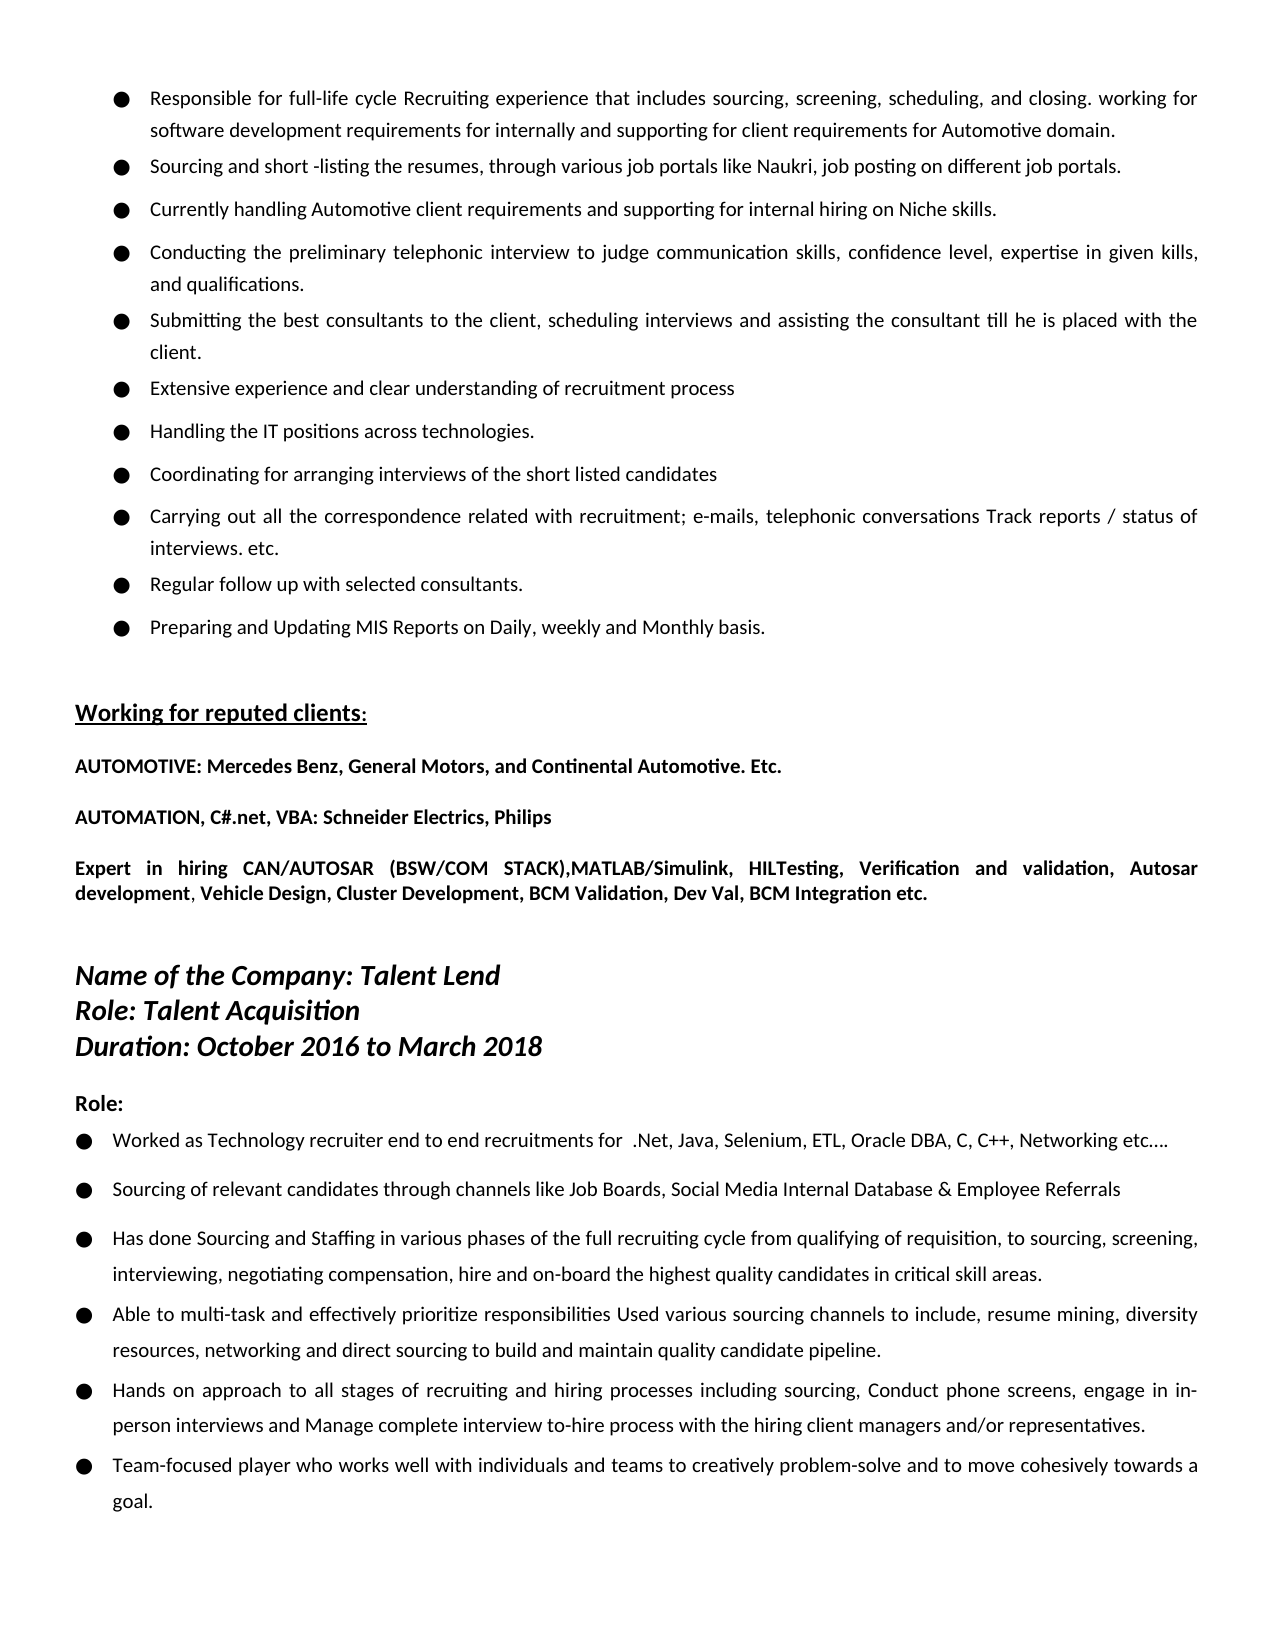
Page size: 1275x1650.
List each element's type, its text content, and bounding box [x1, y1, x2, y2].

list Hands on approach to all stages of recruiting and hiring processes including sourcing, Conduct phone screens, engage in in-person interviews and Manage complete interview to-hire process with the hiring client managers and/or representatives. [75, 1366, 1200, 1438]
list Able to multi-task and effectively prioritize responsibilities Used various sourcing channels to include, resume mining, diversity resources, networking and direct sourcing to build and maintain quality candidate pipeline. [75, 1291, 1200, 1362]
list Handling the IT positions across technologies. [112, 407, 1200, 450]
list Regular follow up with selected consultants. [112, 561, 1200, 604]
list Responsible for full-life cycle Recruiting experience that includes sourcing, screening, scheduling, and closing. working for software development requirements for internally and supporting for client requirements for Automotive domain. [112, 75, 1200, 143]
list Sourcing of relevant candidates through channels like Job Boards, Social Media Internal Database & Employee Referrals [75, 1166, 1200, 1209]
list Has done Sourcing and Staffing in various phases of the full recruiting cycle from qualifying of requisition, to sourcing, screening, interviewing, negotiating compensation, hire and on-board the highest quality candidates in critical skill areas. [75, 1215, 1200, 1287]
list Coordinating for arranging interviews of the short listed candidates [112, 450, 1200, 493]
text AUTOMATION, C#.net, VBA: Schneider Electrics, Philips [75, 804, 1200, 829]
list Preparing and Updating MIS Reports on Daily, weekly and Monthly basis. [112, 604, 1200, 646]
list Worked as Technology recruiter end to end recruitments for .Net, Java, Selenium, ETL, Oracle DBA, C, C++, Networking etc…. [75, 1117, 1200, 1159]
list Extensive experience and clear understanding of recruitment process [112, 365, 1200, 407]
list Team-focused player who works well with individuals and teams to creatively problem-solve and to move cohesively towards a goal. [75, 1442, 1200, 1514]
list Submitting the best consultants to the client, scheduling interviews and assisting the consultant till he is placed with the client. [112, 297, 1200, 365]
text Duration: October 2016 to March 2018 [75, 1028, 1200, 1063]
list Currently handling Automotive client requirements and supporting for internal hiring on Niche skills. [112, 186, 1200, 228]
list Carrying out all the correspondence related with recruitment; e-mails, telephonic conversations Track reports / status of interviews. etc. [112, 493, 1200, 561]
text Role: Talent Acquisition [75, 992, 1200, 1028]
text Role: [75, 1089, 1200, 1117]
text Working for reputed clients: [75, 697, 1200, 728]
text AUTOMOTIVE: Mercedes Benz, General Motors, and Continental Automotive. Etc. [75, 753, 1200, 779]
list Sourcing and short -listing the resumes, through various job portals like Naukri, job posting on different job portals. [112, 143, 1200, 186]
text Expert in hiring CAN/AUTOSAR (BSW/COM STACK),MATLAB/Simulink, HILTesting, Verification and validation, Autosar development, Vehicle Design, Cluster Development, BCM Validation, Dev Val, BCM Integration etc. [75, 855, 1200, 906]
text Name of the Company: Talent Lend [75, 957, 1200, 992]
list Conducting the preliminary telephonic interview to judge communication skills, confidence level, expertise in given kills, and qualifications. [112, 228, 1200, 297]
